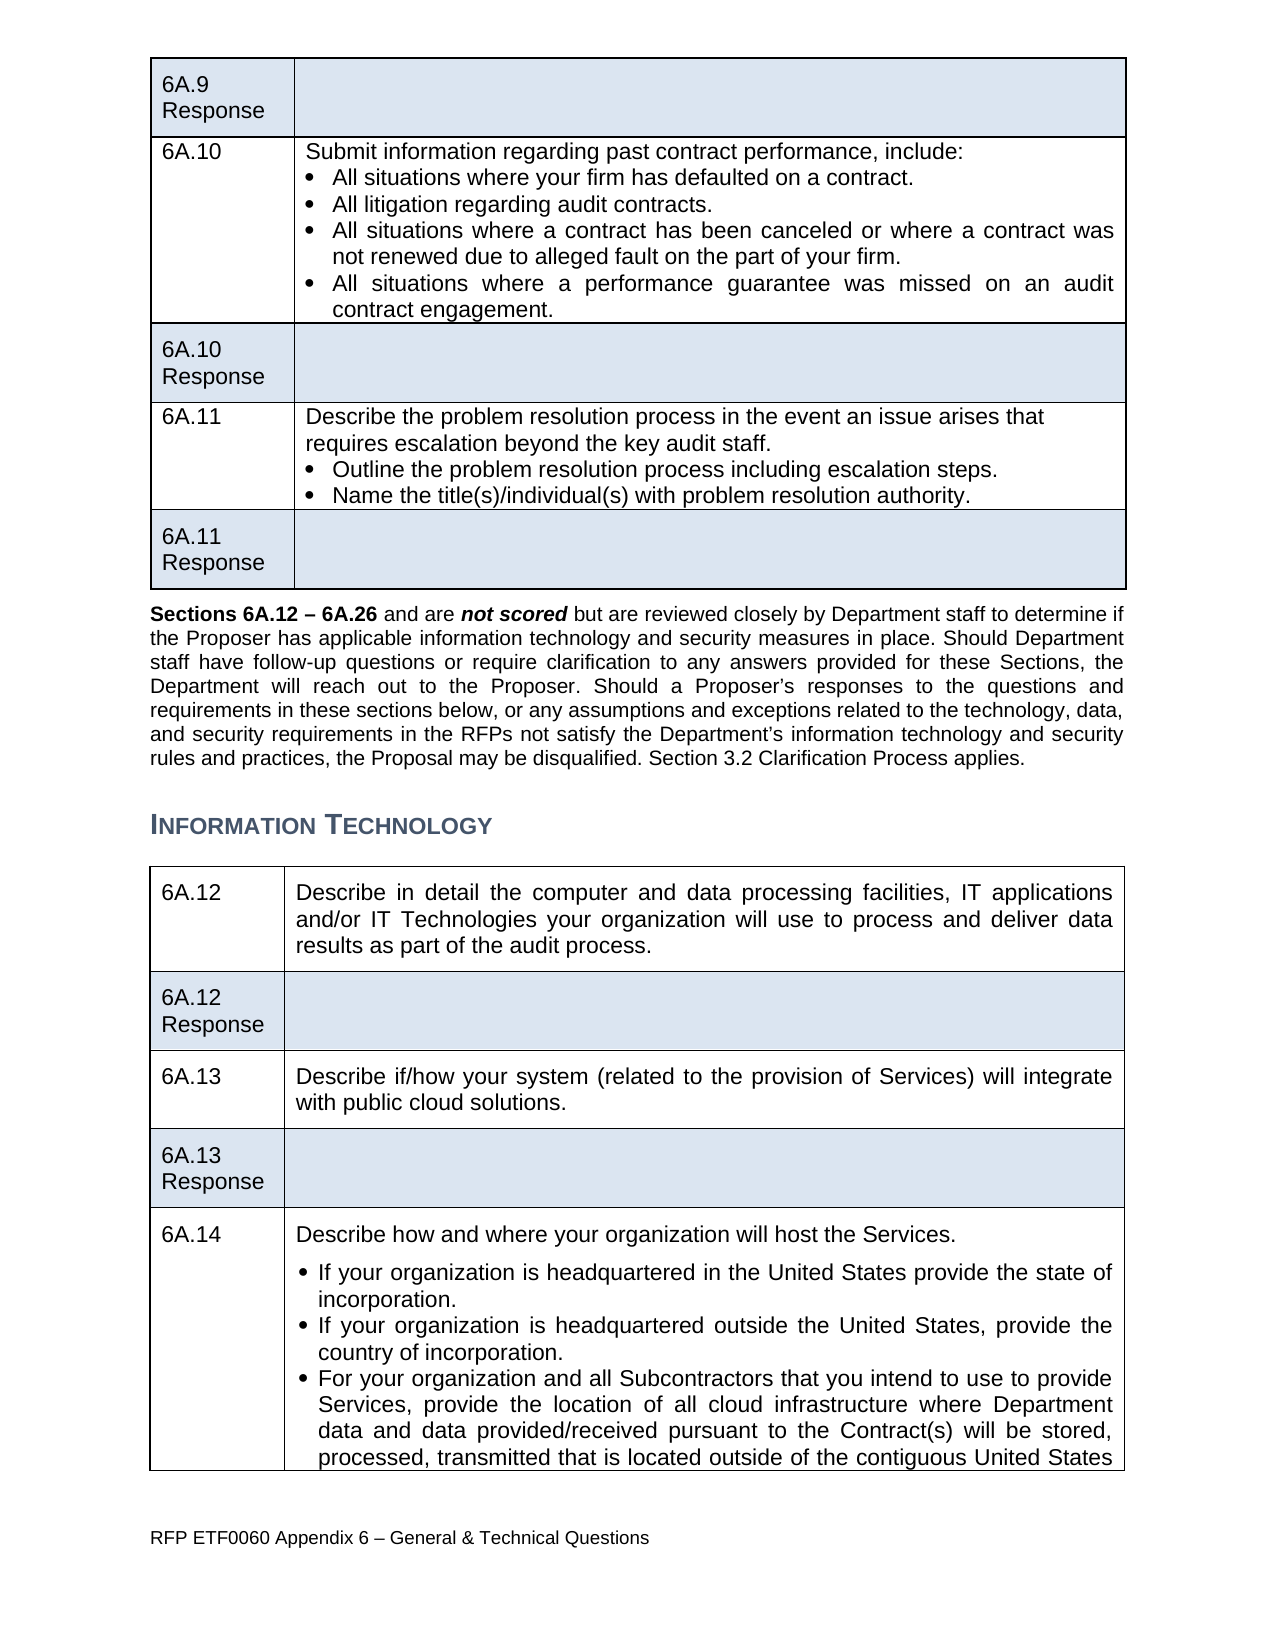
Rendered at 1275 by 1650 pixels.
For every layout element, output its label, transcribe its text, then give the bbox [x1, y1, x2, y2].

table_cell 6A.12 Response [151, 972, 284, 1049]
table_cell [295, 324, 1125, 402]
table_cell [295, 59, 1125, 136]
table_cell Describe if/how your system (related to the provision of Services) will integrate with public cloud solutions. [285, 1051, 1124, 1128]
table_cell [285, 972, 1124, 1049]
text Sections 6A.12 – 6A.26 and are not scored but are reviewed closely by Department staff to determine if the Proposer has applicable information technology and security measures in place. Should Department staff have follow-up questions or require clarification to any answers provided for these Sections, the Department will reach out to the Proposer. Should a Proposer’s responses to the questions and requirements in these sections below, or any assumptions and exceptions related to the technology, data, and security requirements in the RFPs not satisfy the Department’s information technology and security rules and practices, the Proposal may be disqualified. Section 3.2 Clarification Process applies. [150, 602, 1125, 769]
table_cell [285, 1129, 1124, 1207]
table_cell 6A.14 [151, 1208, 284, 1470]
table_cell [295, 510, 1125, 588]
table_cell Submit information regarding past contract performance, include: All situations where your firm has defaulted on a contract. All litigation regarding audit contracts. All situations where a contract has been canceled or where a contract was not renewed due to alleged fault on the part of your firm. All situations where a performance guarantee was missed on an audit contract engagement. [295, 138, 1125, 322]
table_cell 6A.11 [152, 403, 294, 508]
table_cell 6A.11 Response [152, 510, 294, 588]
table_header Describe in detail the computer and data processing facilities, IT applications and/or IT Technologies your organization will use to process and deliver data results as part of the audit process. [285, 867, 1124, 971]
table_cell Describe the problem resolution process in the event an issue arises that requires escalation beyond the key audit staff. Outline the problem resolution process including escalation steps. Name the title(s)/individual(s) with problem resolution authority. [295, 403, 1125, 508]
table_cell 6A.13 [151, 1051, 284, 1128]
table_header 6A.12 [151, 867, 284, 971]
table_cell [285, 1208, 1124, 1470]
table_cell 6A.9 Response [152, 59, 294, 136]
table_cell 6A.10 Response [152, 324, 294, 402]
text Information Technology [150, 807, 1125, 841]
table_cell 6A.13 Response [151, 1129, 284, 1207]
table_cell 6A.10 [152, 138, 294, 322]
